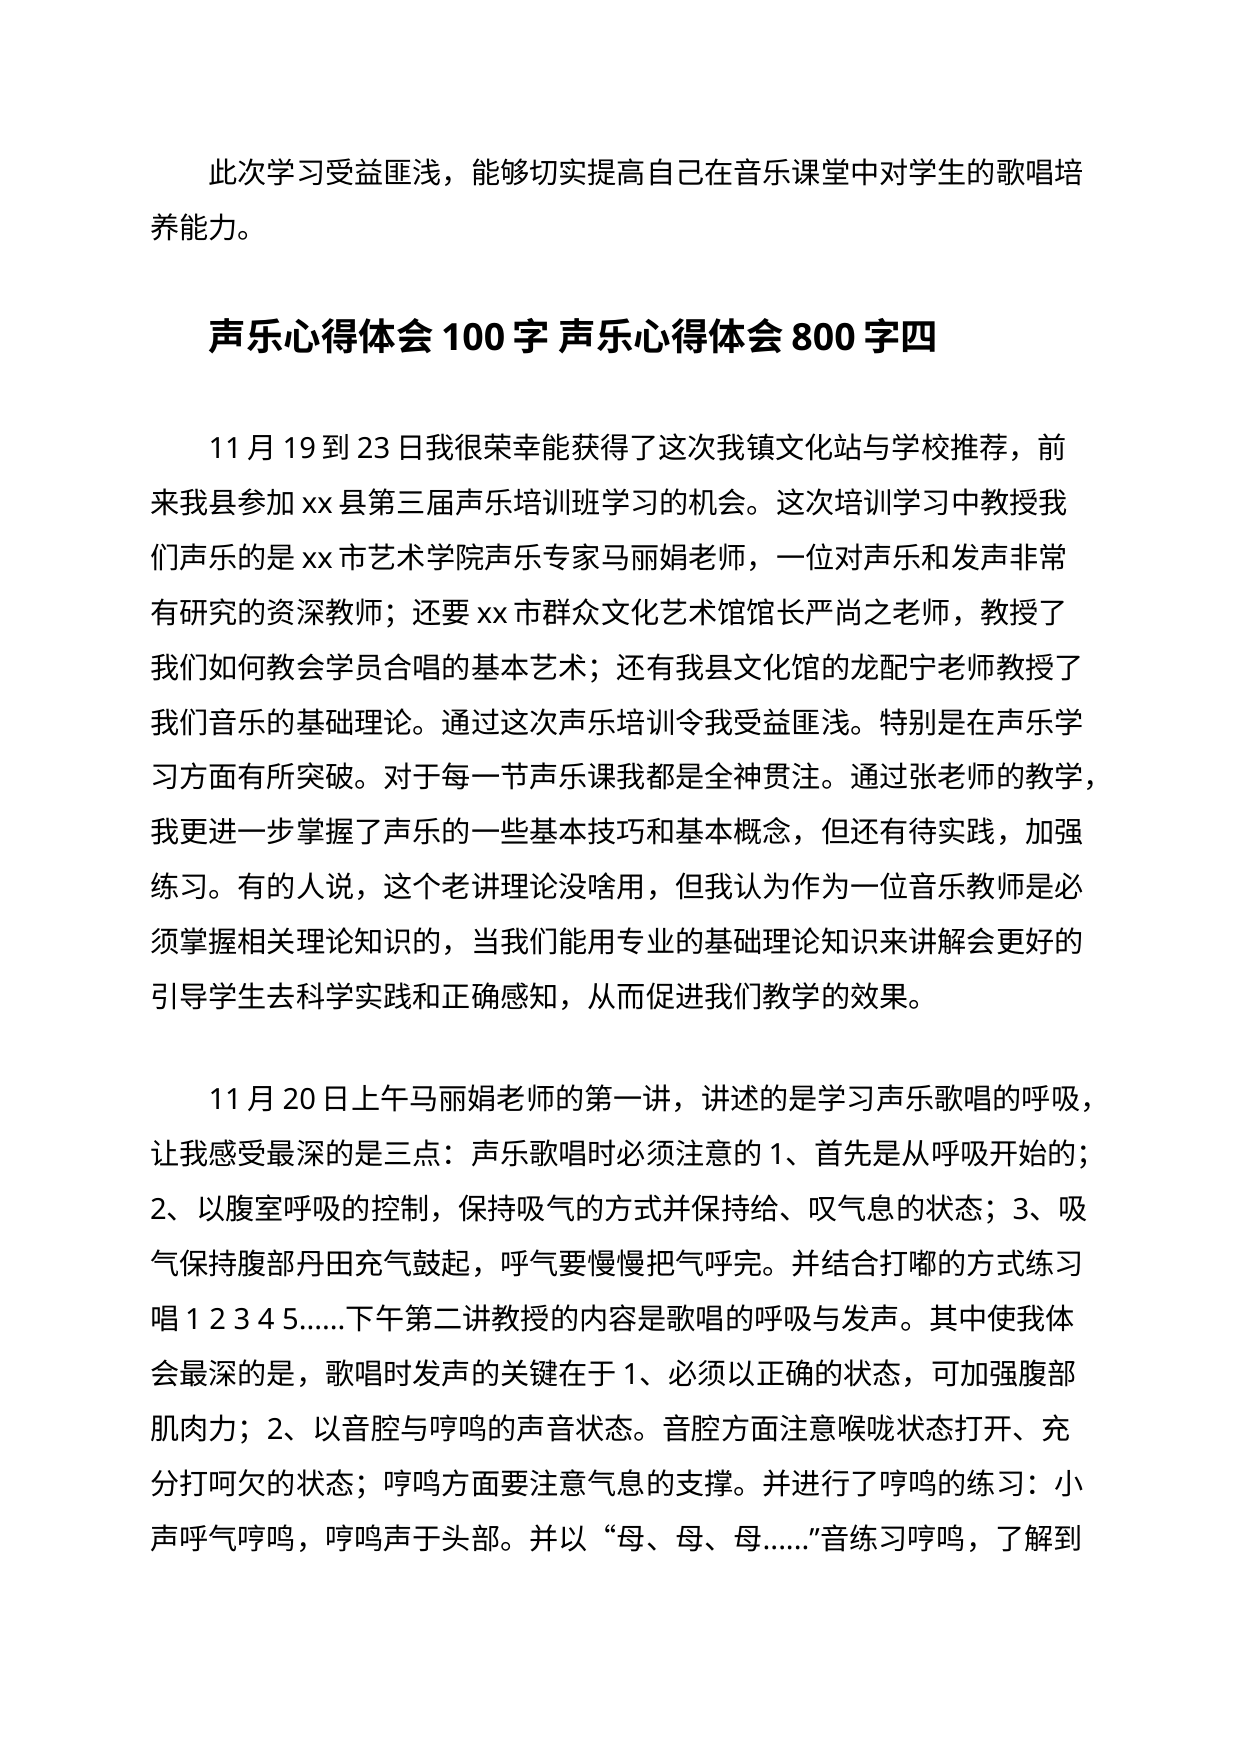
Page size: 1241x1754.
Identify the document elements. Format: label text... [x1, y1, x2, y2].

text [150, 1075, 1090, 1558]
text 11月19到23日我很荣幸能获得了这次我镇文化站与学校推荐，前来我县参加xx县第三届声乐培训班学习的机会。这次培训学习中教授我们声乐的是xx市艺术学院声乐专家马丽娟老师，一位对声乐和发声非常有研究的资深教师；还要xx市群众文化艺术馆馆长严尚之老师，教授了我们如何教会学员合唱的基本艺术；还有我县文化馆的龙配宁老师教授了我们音乐的基础理论。通过这次声乐培训令我受益匪浅。特别是在声乐学习方面有所突破。对于每一节声乐课我都是全神贯注。通过张老师的教学，我更进一步掌握了声乐的一些基本技巧和基本概念，但还有待实践，加强练习。有的人说，这个老讲理论没啥用，但我认为作为一位音乐教师是必须掌握相关理论知识的，当我们能用专业的基础理论知识来讲解会更好的引导学生去科学实践和正确感知，从而促进我们教学的效果。 [150, 424, 1090, 1016]
text 声乐心得体会100字 声乐心得体会800字四 [150, 307, 1090, 361]
text 此次学习受益匪浅，能够切实提高自己在音乐课堂中对学生的歌唱培养能力。 [150, 150, 1090, 247]
